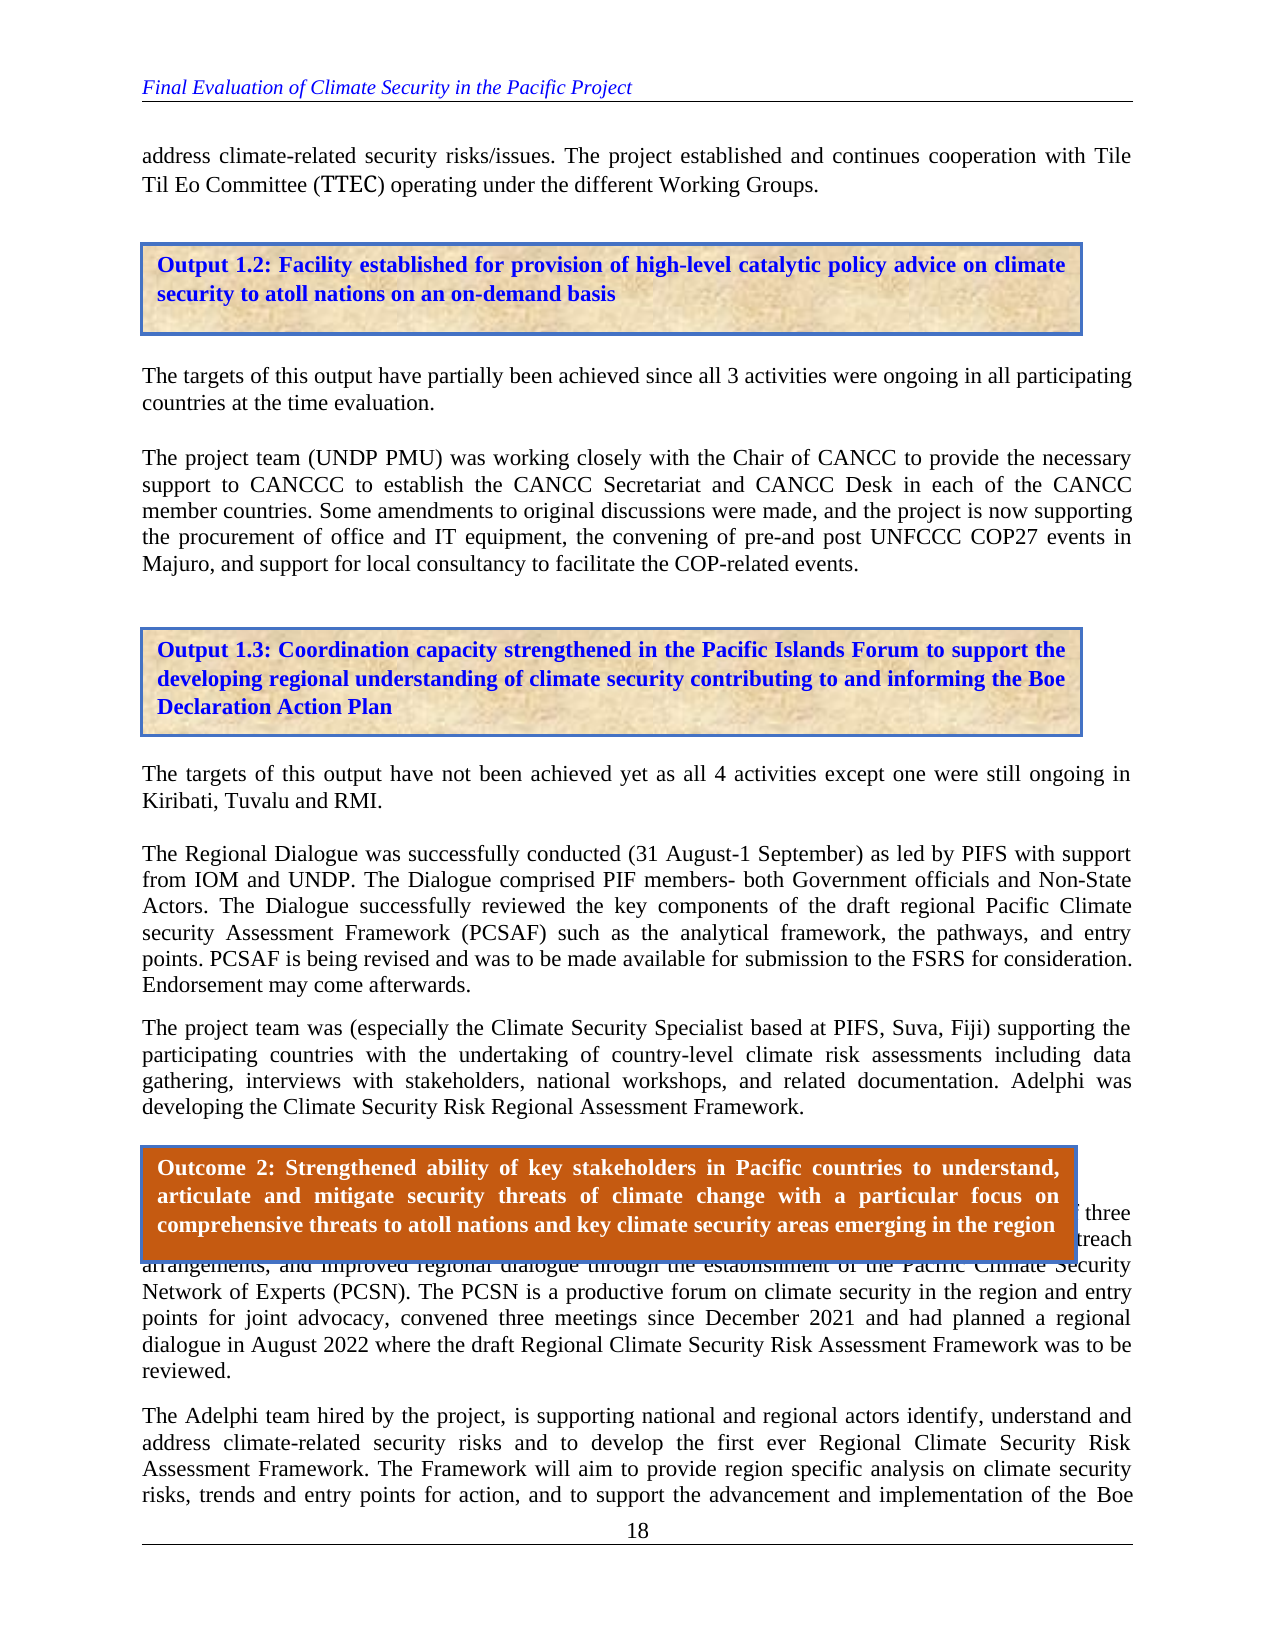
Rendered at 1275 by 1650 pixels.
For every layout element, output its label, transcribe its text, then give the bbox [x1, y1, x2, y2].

picture [143, 630, 1080, 734]
text The targets of this output have partially been achieved since all 3 activities were ongoing in all participating countries at the time evaluation. [142, 362, 1133, 415]
text The project team was (especially the Climate Security Specialist based at PIFS, Suva, Fiji) supporting the participating countries with the undertaking of country-level climate risk assessments including data gathering, interviews with stakeholders, national workshops, and related documentation. Adelphi was developing the Climate Security Risk Regional Assessment Framework. [142, 1014, 1133, 1120]
text The project team (UNDP PMU) was working closely with the Chair of CANCC to provide the necessary support to CANCCC to establish the CANCC Secretariat and CANCC Desk in each of the CANCC member countries. Some amendments to original discussions were made, and the project is now supporting the procurement of office and IT equipment, the convening of pre-and post UNFCCC COP27 events in Majuro, and support for local consultancy to facilitate the COP-related events. [142, 444, 1133, 576]
text Three (3) of the 5 outputs were almost complete, with notable changes reported in the development of three country-specific Climate Security Profiles, country-focused consultative process and outreach arrangements, and improved regional dialogue through the establishment of the Pacific Climate Security Network of Experts (PCSN). The PCSN is a productive forum on climate security in the region and entry points for joint advocacy, convened three meetings since December 2021 and had planned a regional dialogue in August 2022 where the draft Regional Climate Security Risk Assessment Framework was to be reviewed. [142, 1199, 1133, 1383]
text The Regional Dialogue was successfully conducted (31 August-1 September) as led by PIFS with support from IOM and UNDP. The Dialogue comprised PIF members- both Government officials and Non-State Actors. The Dialogue successfully reviewed the key components of the draft regional Pacific Climate security Assessment Framework (PCSAF) such as the analytical framework, the pathways, and entry points. PCSAF is being revised and was to be made available for submission to the FSRS for consideration. Endorsement may come afterwards. [142, 839, 1133, 998]
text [142, 1402, 1133, 1508]
picture [143, 246, 1080, 332]
text The targets of this output have not been achieved yet as all 4 activities except one were still ongoing in Kiribati, Tuvalu and RMI. [142, 761, 1133, 813]
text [142, 142, 1133, 199]
